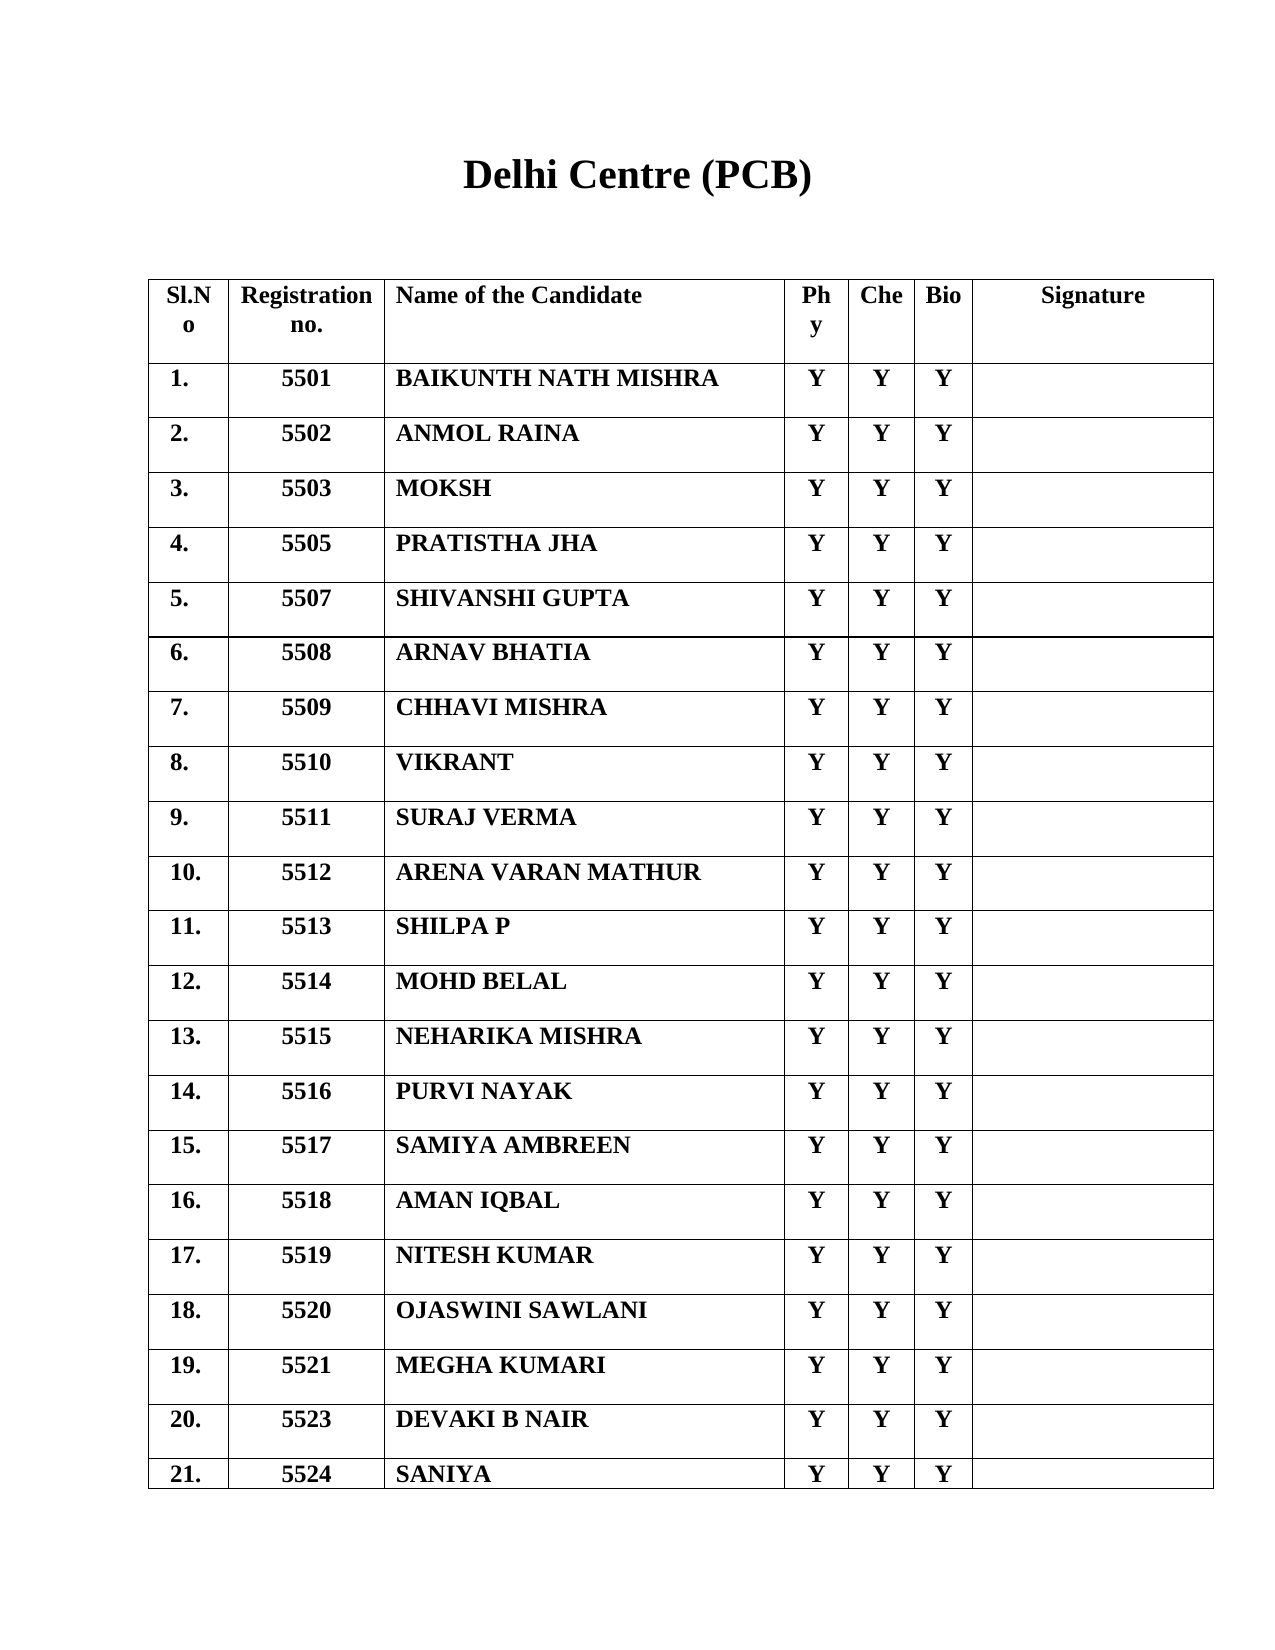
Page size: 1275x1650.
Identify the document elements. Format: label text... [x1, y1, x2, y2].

table_cell [973, 638, 1213, 691]
table_cell Y [915, 857, 972, 910]
table_cell 5502 [229, 418, 384, 472]
table_cell [973, 1405, 1213, 1458]
table_cell Y [849, 418, 914, 472]
table_cell ANMOL RAINA [385, 418, 784, 472]
table_cell Y [915, 1240, 972, 1294]
table_cell 5510 [229, 747, 384, 801]
table_cell [149, 1021, 228, 1075]
table_cell 5519 [229, 1240, 384, 1294]
table_cell Y [785, 1240, 848, 1294]
table_cell [973, 1185, 1213, 1239]
table_cell Y [915, 473, 972, 527]
table_cell [149, 1131, 228, 1184]
table_cell Y [785, 1350, 848, 1403]
table_cell Y [915, 1021, 972, 1075]
table_header Bio [915, 280, 972, 362]
table_cell Y [915, 583, 972, 636]
table_cell Y [915, 1405, 972, 1458]
table_cell 5517 [229, 1131, 384, 1184]
table_cell Y [915, 1131, 972, 1184]
table_cell 5516 [229, 1076, 384, 1129]
table_cell [149, 1295, 228, 1349]
table_cell Y [785, 747, 848, 801]
table_cell Y [849, 966, 914, 1020]
table_cell 5518 [229, 1185, 384, 1239]
table_cell Y [849, 747, 914, 801]
table_cell Y [849, 364, 914, 417]
table_cell 5501 [229, 364, 384, 417]
table_cell [973, 911, 1213, 965]
table_cell ARNAV BHATIA [385, 638, 784, 691]
table_cell 5511 [229, 802, 384, 856]
table_cell Y [785, 1459, 848, 1488]
table_cell 5509 [229, 692, 384, 746]
table_cell SAMIYA AMBREEN [385, 1131, 784, 1184]
table_cell [973, 364, 1213, 417]
table_cell [973, 583, 1213, 636]
table_cell Y [849, 1240, 914, 1294]
table_cell ARENA VARAN MATHUR [385, 857, 784, 910]
table_cell Y [915, 1185, 972, 1239]
table_cell Y [849, 638, 914, 691]
table_cell [973, 1350, 1213, 1403]
table_cell 5524 [229, 1459, 384, 1488]
table_cell [973, 747, 1213, 801]
table_cell PRATISTHA JHA [385, 528, 784, 582]
table_cell [149, 583, 228, 636]
table_cell [973, 1459, 1213, 1488]
table_cell Y [785, 528, 848, 582]
table_cell Y [849, 1076, 914, 1129]
table_cell [149, 1350, 228, 1403]
table_header Name of the Candidate [385, 280, 784, 362]
table_cell MEGHA KUMARI [385, 1350, 784, 1403]
table_cell Y [785, 583, 848, 636]
table_cell Y [785, 1076, 848, 1129]
table_cell Y [915, 1459, 972, 1488]
table_header Registration no. [229, 280, 384, 362]
table_cell [973, 1131, 1213, 1184]
table_cell [973, 528, 1213, 582]
table_header Sl.No [149, 280, 228, 362]
table_cell Y [785, 911, 848, 965]
table_cell [973, 857, 1213, 910]
table_cell Y [849, 528, 914, 582]
table_cell Y [849, 692, 914, 746]
table_cell [973, 1295, 1213, 1349]
table_header Che [849, 280, 914, 362]
table_cell Y [785, 1131, 848, 1184]
table_cell Y [785, 1021, 848, 1075]
table_cell [973, 418, 1213, 472]
table_cell [149, 528, 228, 582]
table_cell Y [915, 528, 972, 582]
table_cell Y [849, 1185, 914, 1239]
table_cell [149, 638, 228, 691]
table_cell Y [785, 1405, 848, 1458]
table_cell NITESH KUMAR [385, 1240, 784, 1294]
table_cell 5521 [229, 1350, 384, 1403]
table_cell [973, 1076, 1213, 1129]
table_cell SURAJ VERMA [385, 802, 784, 856]
table_cell [149, 364, 228, 417]
table_cell Y [915, 1295, 972, 1349]
table_cell 5513 [229, 911, 384, 965]
table_cell Y [849, 583, 914, 636]
table_cell Y [785, 857, 848, 910]
table_cell OJASWINI SAWLANI [385, 1295, 784, 1349]
table_cell [149, 418, 228, 472]
table_cell [149, 966, 228, 1020]
table_cell Y [785, 364, 848, 417]
table_cell MOHD BELAL [385, 966, 784, 1020]
table_cell Y [849, 857, 914, 910]
table_cell Y [915, 1350, 972, 1403]
table_cell Y [849, 1459, 914, 1488]
table_cell Y [915, 747, 972, 801]
table_cell Y [785, 418, 848, 472]
table_cell [149, 473, 228, 527]
table_cell Y [915, 802, 972, 856]
table_cell [149, 911, 228, 965]
table_header Phy [785, 280, 848, 362]
table_cell [973, 802, 1213, 856]
table_cell Y [785, 966, 848, 1020]
table_cell 5514 [229, 966, 384, 1020]
table_cell VIKRANT [385, 747, 784, 801]
table_cell Y [915, 364, 972, 417]
table_cell Y [915, 692, 972, 746]
table_cell MOKSH [385, 473, 784, 527]
table_cell 5512 [229, 857, 384, 910]
table_cell [149, 1185, 228, 1239]
table_cell Y [915, 418, 972, 472]
table_cell Y [785, 1185, 848, 1239]
table_cell 5515 [229, 1021, 384, 1075]
table_cell [149, 1076, 228, 1129]
table_cell [973, 1240, 1213, 1294]
table_cell Y [785, 473, 848, 527]
table_cell [149, 802, 228, 856]
table_cell 5523 [229, 1405, 384, 1458]
table_cell DEVAKI B NAIR [385, 1405, 784, 1458]
table_cell Y [785, 692, 848, 746]
table_cell SANIYA [385, 1459, 784, 1488]
text Delhi Centre (PCB) [150, 150, 1125, 198]
table_cell SHIVANSHI GUPTA [385, 583, 784, 636]
table_cell [973, 966, 1213, 1020]
table_cell Y [849, 911, 914, 965]
table_cell Y [849, 473, 914, 527]
table_cell [149, 1240, 228, 1294]
table_cell [149, 692, 228, 746]
table_cell 5507 [229, 583, 384, 636]
table_cell AMAN IQBAL [385, 1185, 784, 1239]
table_cell 5505 [229, 528, 384, 582]
table_cell Y [849, 1350, 914, 1403]
table_cell Y [785, 638, 848, 691]
table_cell [973, 1021, 1213, 1075]
table_cell NEHARIKA MISHRA [385, 1021, 784, 1075]
table_cell [973, 692, 1213, 746]
table_cell [149, 747, 228, 801]
table_cell 5508 [229, 638, 384, 691]
table_cell Y [915, 1076, 972, 1129]
table_cell BAIKUNTH NATH MISHRA [385, 364, 784, 417]
table_cell Y [849, 1021, 914, 1075]
table_cell Y [915, 966, 972, 1020]
table_cell [973, 473, 1213, 527]
table_cell Y [915, 638, 972, 691]
table_cell Y [849, 802, 914, 856]
table_cell SHILPA P [385, 911, 784, 965]
table_cell 5520 [229, 1295, 384, 1349]
table_cell Y [849, 1295, 914, 1349]
table_cell Y [849, 1405, 914, 1458]
table_cell 5503 [229, 473, 384, 527]
table_cell Y [849, 1131, 914, 1184]
table_cell [149, 1405, 228, 1458]
table_cell Y [915, 911, 972, 965]
table_header Signature [973, 280, 1213, 362]
table_cell [149, 857, 228, 910]
table_cell PURVI NAYAK [385, 1076, 784, 1129]
table_cell CHHAVI MISHRA [385, 692, 784, 746]
table_cell Y [785, 802, 848, 856]
table_cell Y [785, 1295, 848, 1349]
table_cell [149, 1459, 228, 1488]
